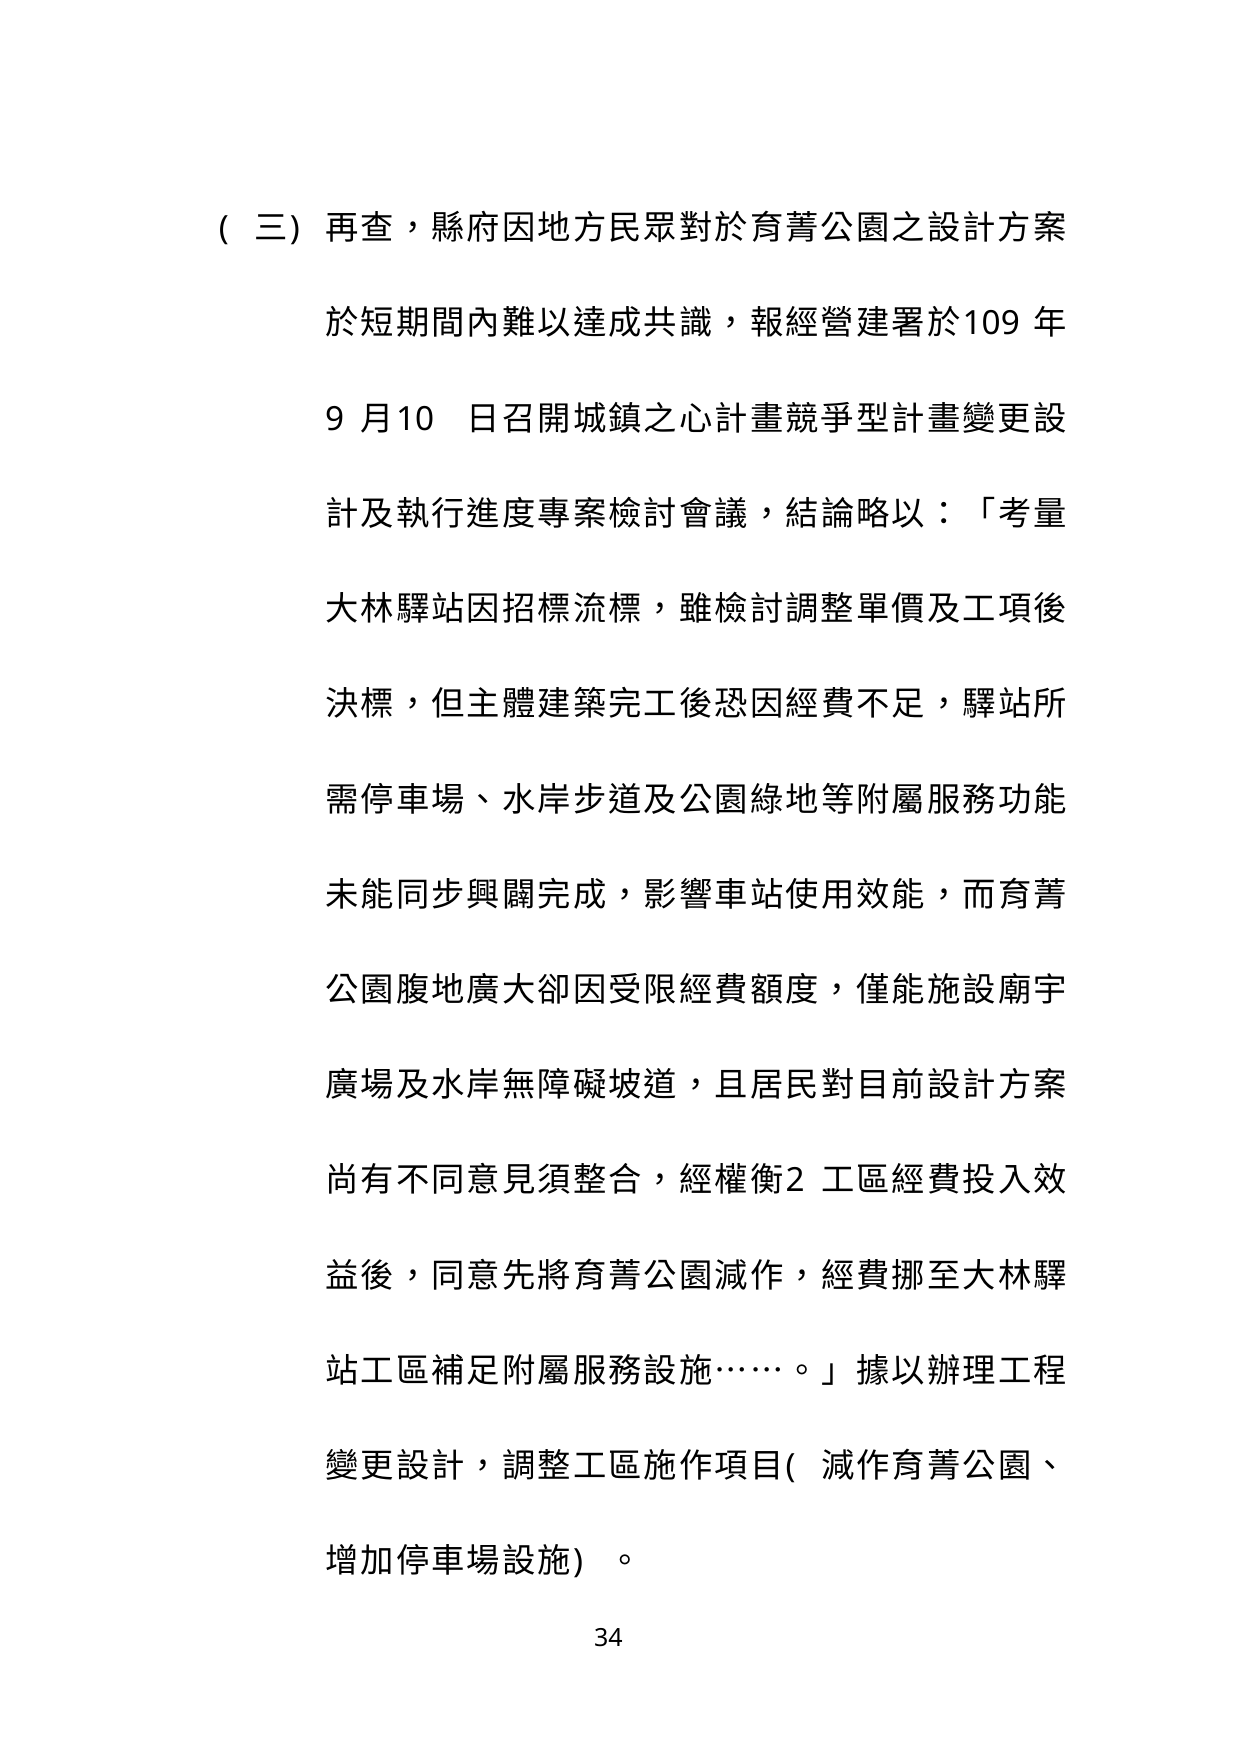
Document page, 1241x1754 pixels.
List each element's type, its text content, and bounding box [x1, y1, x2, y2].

subtitle 再查，縣府因地方民眾對於育菁公園之設計方案於短期間內難以達成共識，報經營建署於109年9月10日召開城鎮之心計畫競爭型計畫變更設計及執行進度專案檢討會議，結論略以：「考量大林驛站因招標流標，雖檢討調整單價及工項後決標，但主體建築完工後恐因經費不足，驛站所需停車場、水岸步道及公園綠地等附屬服務功能未能同步興闢完成，影響車站使用效能，而育菁公園腹地廣大卻因受限經費額度，僅能施設廟宇廣場及水岸無障礙坡道，且居民對目前設計方案尚有不同意見須整合，經權衡2工區經費投入效益後，同意先將育菁公園減作，經費挪至大林驛站工區補足附屬服務設施……。」據以辦理工程變更設計，調整工區施作項目(減作育菁公園、增加停車場設施)。 [219, 178, 1069, 1606]
